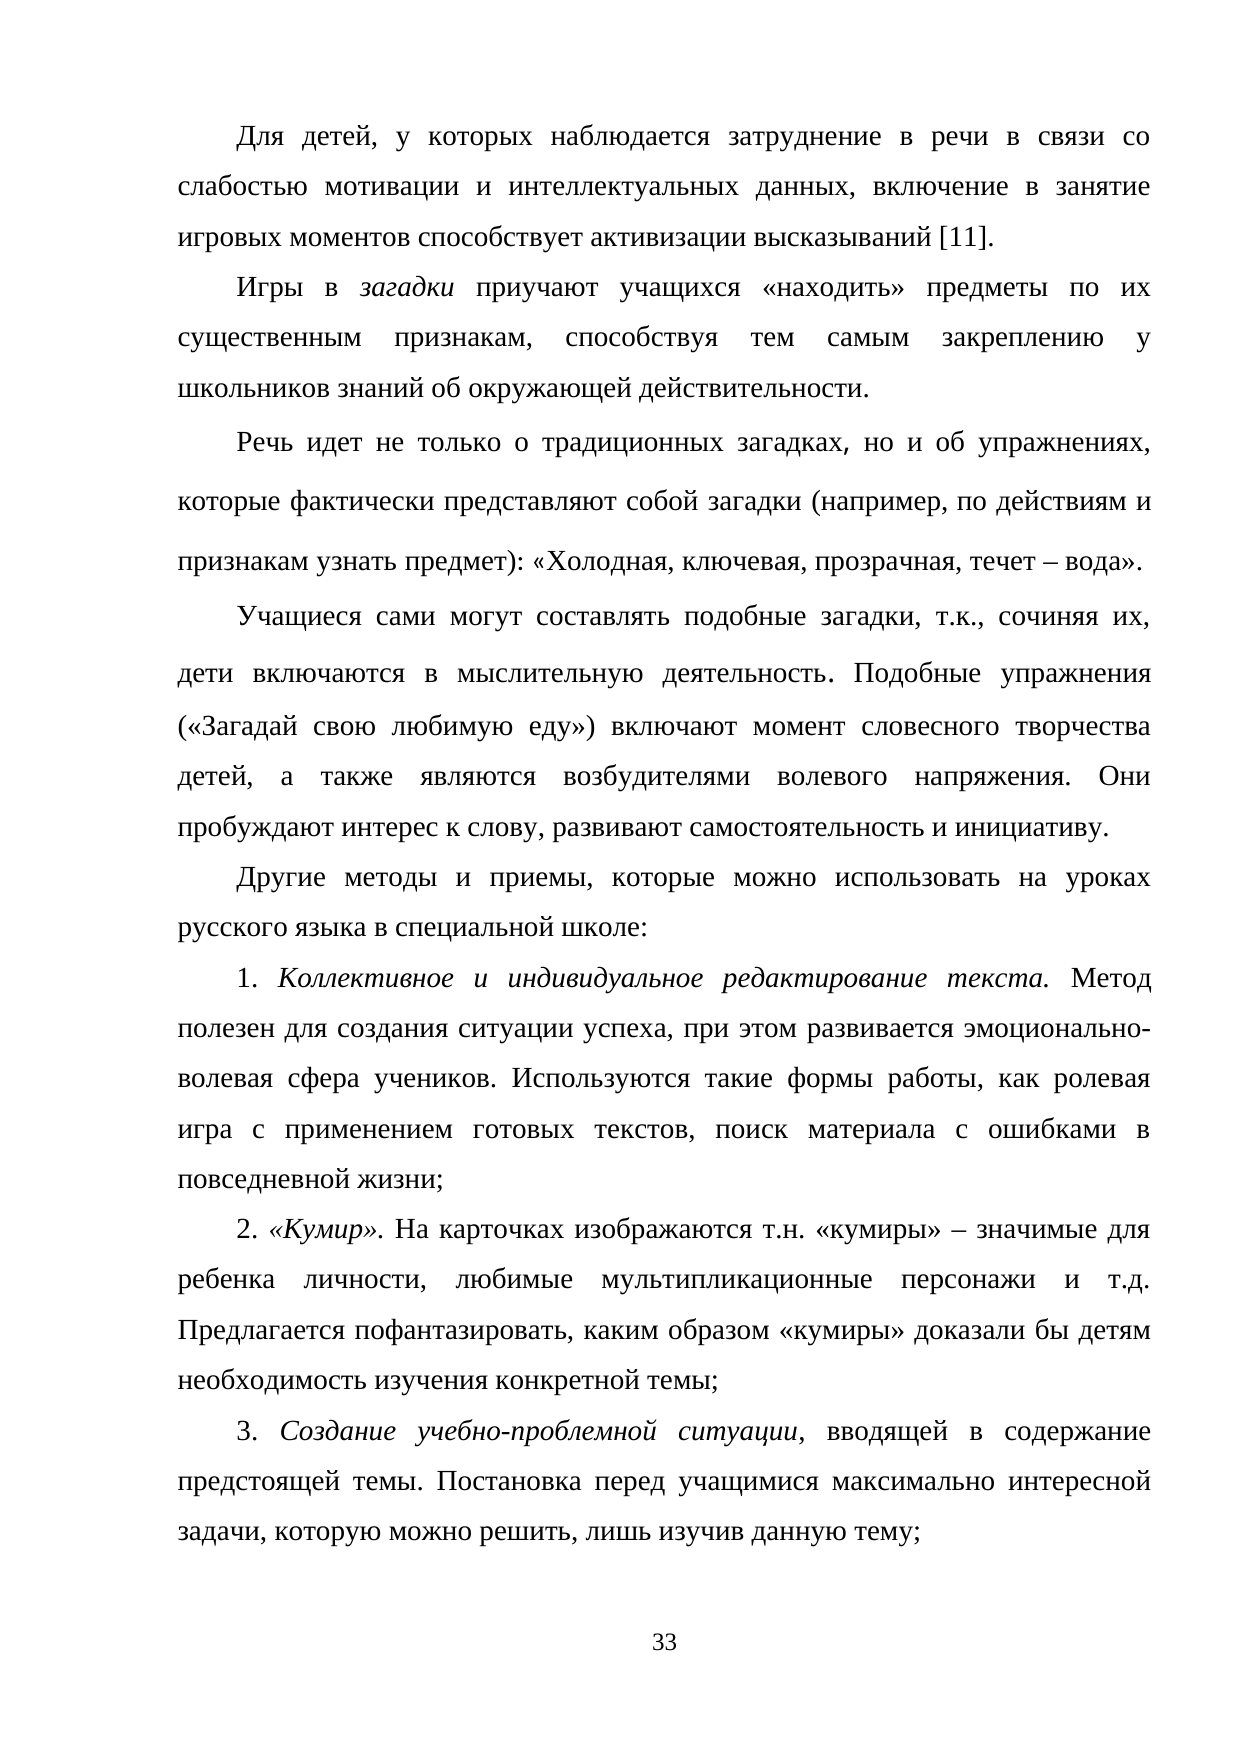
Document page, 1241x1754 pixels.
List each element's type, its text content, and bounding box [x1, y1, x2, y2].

text Игры в загадки приучают учащихся «находить» предметы по их существенным признакам, способствуя тем самым закреплению у школьников знаний об окружающей действительности. [177, 269, 1152, 403]
text Другие методы и приемы, которые можно использовать на уроках русского языка в специальной школе: [177, 859, 1152, 943]
text Речь идет не только о традиционных загадках, но и об упражнениях, которые фактически представляют собой загадки (например, по действиям и признакам узнать предмет): «Холодная, ключевая, прозрачная, течет – вода». [177, 420, 1152, 579]
text Для детей, у которых наблюдается затруднение в речи в связи со слабостью мотивации и интеллектуальных данных, включение в занятие игровых моментов способствует активизации высказываний [11]. [177, 118, 1152, 252]
text Учащиеся сами могут составлять подобные загадки, т.к., сочиняя их, дети включаются в мыслительную деятельность. Подобные упражнения («Загадай свою любимую еду») включают момент словесного творчества детей, а также являются возбудителями волевого напряжения. Они пробуждают интерес к слову, развивают самостоятельность и инициативу. [177, 598, 1152, 842]
text 1. Коллективное и индивидуальное редактирование текста. Метод полезен для создания ситуации успеха, при этом развивается эмоционально-волевая сфера учеников. Используются такие формы работы, как ролевая игра с применением готовых текстов, поиск материала с ошибками в повседневной жизни; [177, 960, 1152, 1194]
text 3. Создание учебно-проблемной ситуации, вводящей в содержание предстоящей темы. Постановка перед учащимися максимально интересной задачи, которую можно решить, лишь изучив данную тему; [177, 1413, 1152, 1547]
text 2. «Кумир». На карточках изображаются т.н. «кумиры» – значимые для ребенка личности, любимые мультипликационные персонажи и т.д. Предлагается пофантазировать, каким образом «кумиры» доказали бы детям необходимость изучения конкретной темы; [177, 1211, 1152, 1396]
